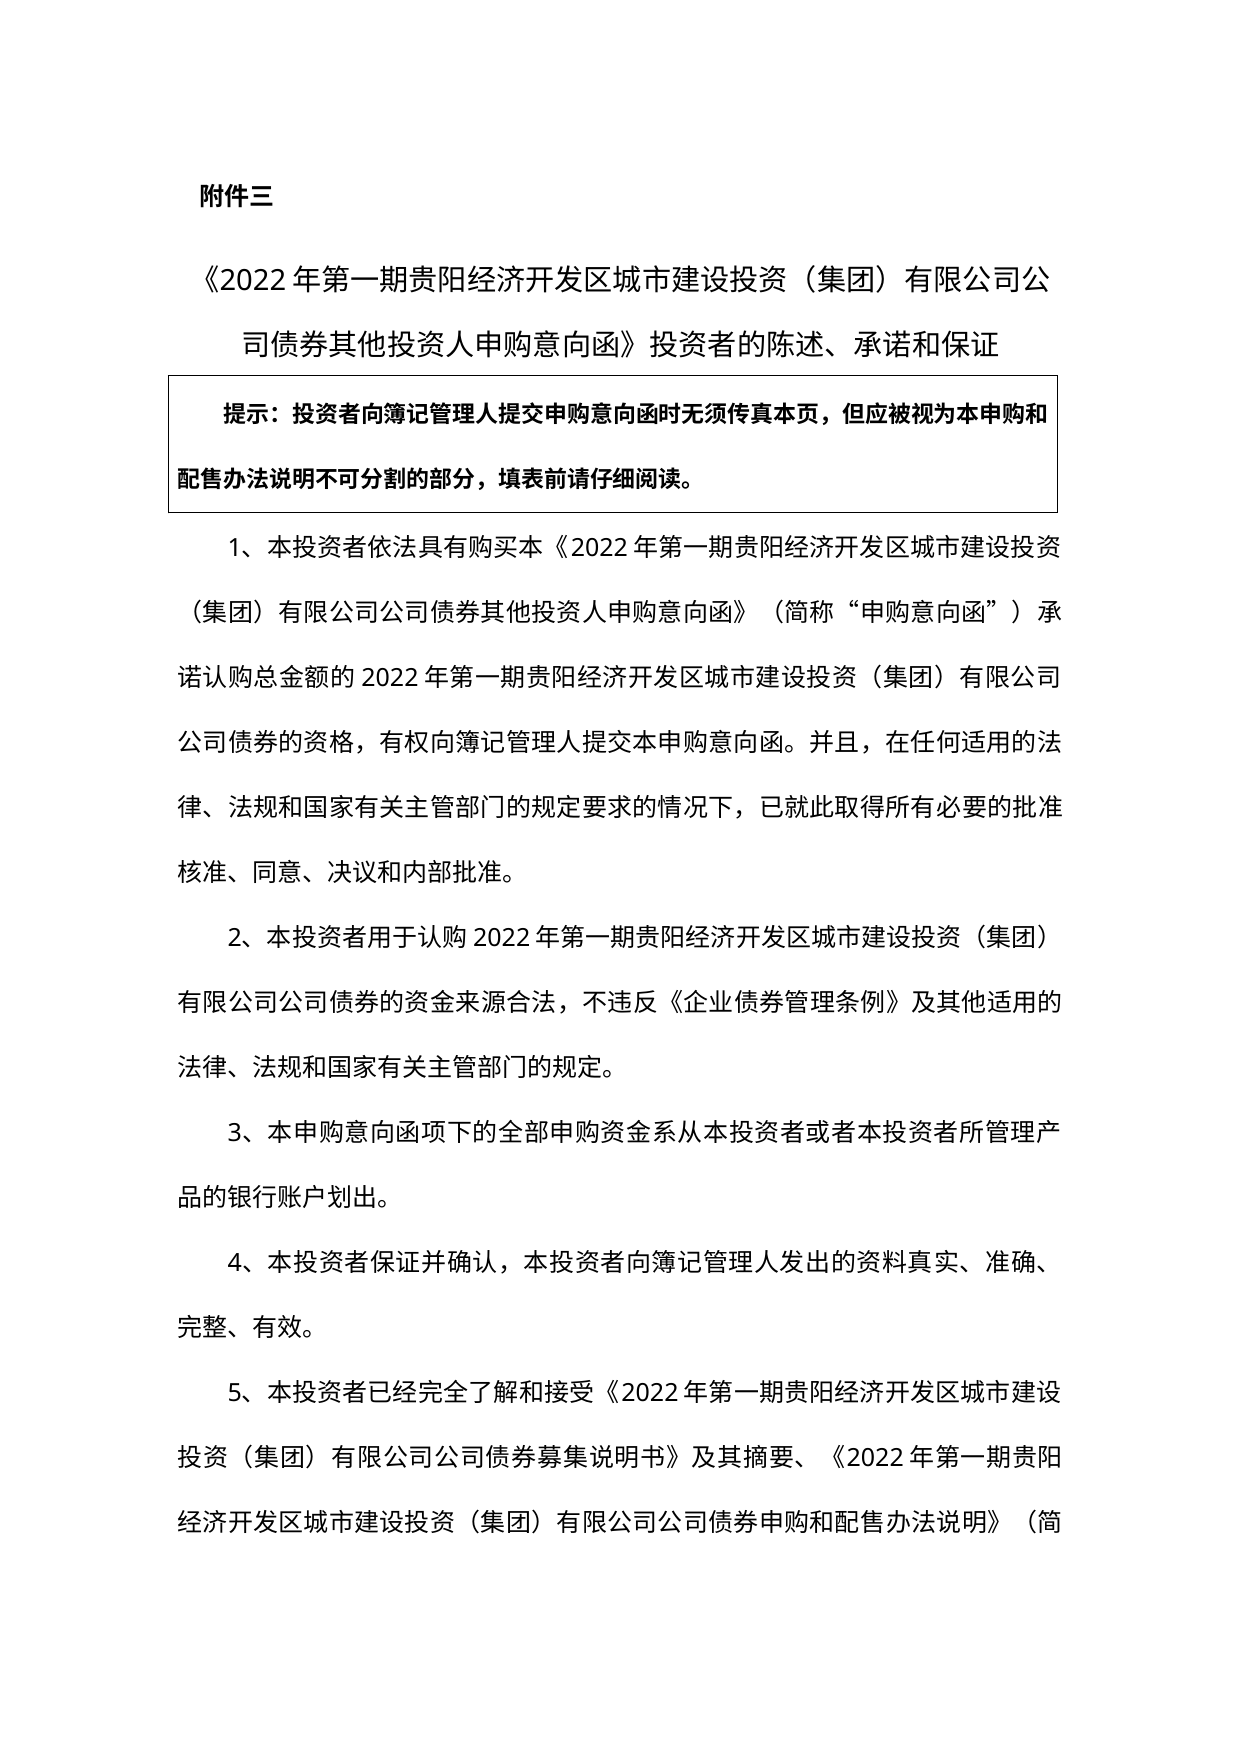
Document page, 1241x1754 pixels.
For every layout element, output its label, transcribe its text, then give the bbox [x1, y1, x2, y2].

text 提示：投资者向簿记管理人提交申购意向函时无须传真本页，但应被视为本申购和配售办法说明不可分割的部分，填表前请仔细阅读。 [169, 376, 1057, 512]
text 1、本投资者依法具有购买本《2022年第一期贵阳经济开发区城市建设投资（集团）有限公司公司债券其他投资人申购意向函》（简称“申购意向函”）承诺认购总金额的2022年第一期贵阳经济开发区城市建设投资（集团）有限公司公司债券的资格，有权向簿记管理人提交本申购意向函。并且，在任何适用的法律、法规和国家有关主管部门的规定要求的情况下，已就此取得所有必要的批准、核准、同意、决议和内部批准。 [177, 513, 1063, 903]
text 3、本申购意向函项下的全部申购资金系从本投资者或者本投资者所管理产品的银行账户划出。 [177, 1098, 1063, 1228]
text 4、本投资者保证并确认，本投资者向簿记管理人发出的资料真实、准确、完整、有效。 [177, 1228, 1063, 1358]
text 2、本投资者用于认购2022年第一期贵阳经济开发区城市建设投资（集团）有限公司公司债券的资金来源合法，不违反《企业债券管理条例》及其他适用的法律、法规和国家有关主管部门的规定。 [177, 903, 1063, 1098]
text ◆当最终确定的发行利率低于4.90%时，该申购无效。附件三 [177, 162, 1048, 227]
text 《2022年第一期贵阳经济开发区城市建设投资（集团）有限公司公司债券其他投资人申购意向函》投资者的陈述、承诺和保证 [177, 245, 1063, 375]
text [177, 1358, 1063, 1553]
